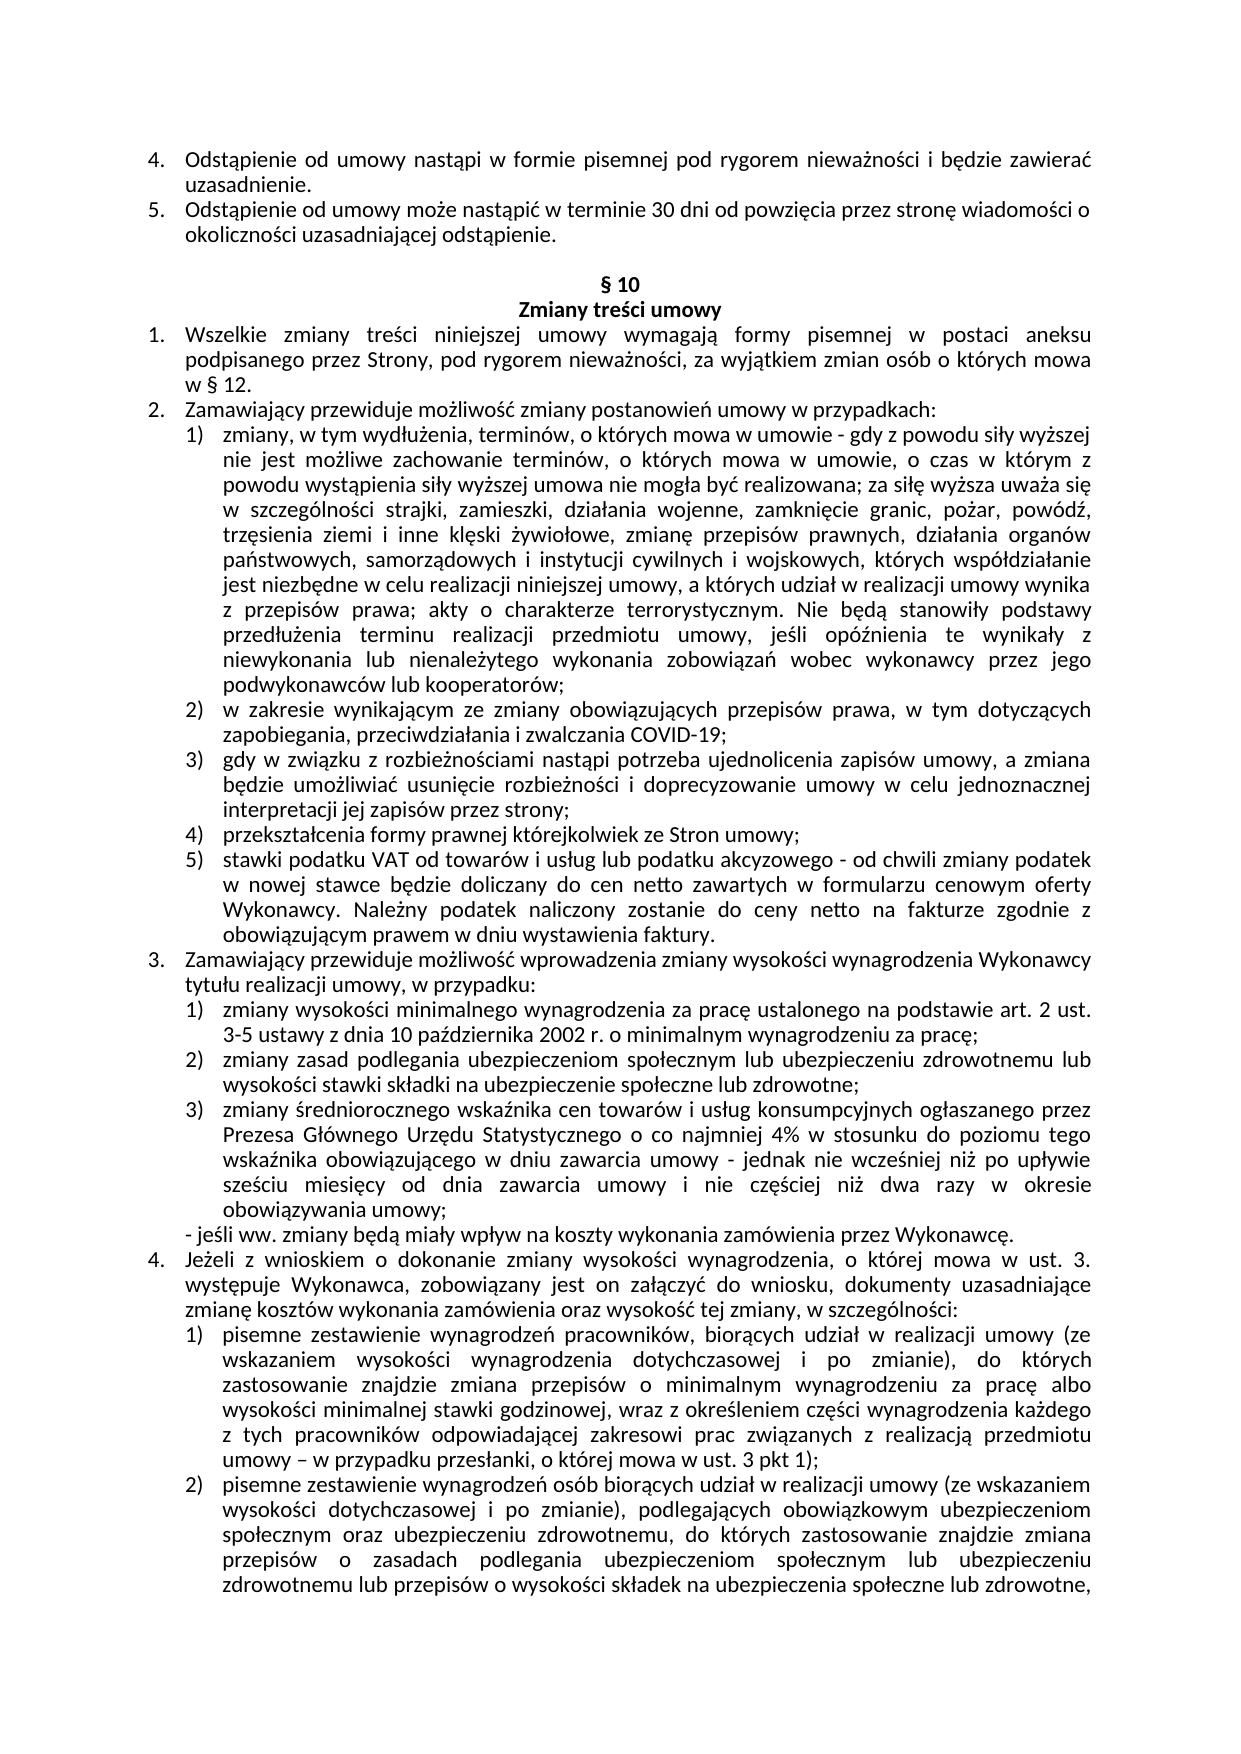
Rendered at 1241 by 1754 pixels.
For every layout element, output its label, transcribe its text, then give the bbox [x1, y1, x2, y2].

list w zakresie wynikającym ze zmiany obowiązujących przepisów prawa, w tym dotyczących zapobiegania, przeciwdziałania i zwalczania COVID-19; [185, 698, 1093, 748]
list zmiany zasad podlegania ubezpieczeniom społecznym lub ubezpieczeniu zdrowotnemu lub wysokości stawki składki na ubezpieczenie społeczne lub zdrowotne; [185, 1048, 1093, 1098]
list stawki podatku VAT od towarów i usług lub podatku akcyzowego - od chwili zmiany podatek w nowej stawce będzie doliczany do cen netto zawartych w formularzu cenowym oferty Wykonawcy. Należny podatek naliczony zostanie do ceny netto na fakturze zgodnie z obowiązującym prawem w dniu wystawienia faktury. [185, 848, 1093, 948]
list Zamawiający przewiduje możliwość zmiany postanowień umowy w przypadkach: [148, 398, 1093, 423]
list Zamawiający przewiduje możliwość wprowadzenia zmiany wysokości wynagrodzenia Wykonawcy tytułu realizacji umowy, w przypadku: [148, 948, 1093, 998]
list zmiany średniorocznego wskaźnika cen towarów i usług konsumpcyjnych ogłaszanego przez Prezesa Głównego Urzędu Statystycznego o co najmniej 4% w stosunku do poziomu tego wskaźnika obowiązującego w dniu zawarcia umowy - jednak nie wcześniej niż po upływie sześciu miesięcy od dnia zawarcia umowy i nie częściej niż dwa razy w okresie obowiązywania umowy; [185, 1098, 1093, 1223]
list - jeśli ww. zmiany będą miały wpływ na koszty wykonania zamówienia przez Wykonawcę. [185, 1223, 1093, 1248]
list Odstąpienie od umowy nastąpi w formie pisemnej pod rygorem nieważności i będzie zawierać uzasadnienie. [148, 148, 1093, 198]
list Odstąpienie od umowy może nastąpić w terminie 30 dni od powzięcia przez stronę wiadomości o okoliczności uzasadniającej odstąpienie. [148, 198, 1093, 248]
list pisemne zestawienie wynagrodzeń pracowników, biorących udział w realizacji umowy (ze wskazaniem wysokości wynagrodzenia dotychczasowej i po zmianie), do których zastosowanie znajdzie zmiana przepisów o minimalnym wynagrodzeniu za pracę albo wysokości minimalnej stawki godzinowej, wraz z określeniem części wynagrodzenia każdego z tych pracowników odpowiadającej zakresowi prac związanych z realizacją przedmiotu umowy – w przypadku przesłanki, o której mowa w ust. 3 pkt 1); [185, 1323, 1093, 1473]
list zmiany, w tym wydłużenia, terminów, o których mowa w umowie - gdy z powodu siły wyższej nie jest możliwe zachowanie terminów, o których mowa w umowie, o czas w którym z powodu wystąpienia siły wyższej umowa nie mogła być realizowana; za siłę wyższa uważa się w szczególności strajki, zamieszki, działania wojenne, zamknięcie granic, pożar, powódź, trzęsienia ziemi i inne klęski żywiołowe, zmianę przepisów prawnych, działania organów państwowych, samorządowych i instytucji cywilnych i wojskowych, których współdziałanie jest niezbędne w celu realizacji niniejszej umowy, a których udział w realizacji umowy wynika z przepisów prawa; akty o charakterze terrorystycznym. Nie będą stanowiły podstawy przedłużenia terminu realizacji przedmiotu umowy, jeśli opóźnienia te wynikały z niewykonania lub nienależytego wykonania zobowiązań wobec wykonawcy przez jego podwykonawców lub kooperatorów; [185, 423, 1093, 698]
list zmiany wysokości minimalnego wynagrodzenia za pracę ustalonego na podstawie art. 2 ust. 3-5 ustawy z dnia 10 października 2002 r. o minimalnym wynagrodzeniu za pracę; [185, 998, 1093, 1048]
list Jeżeli z wnioskiem o dokonanie zmiany wysokości wynagrodzenia, o której mowa w ust. 3. występuje Wykonawca, zobowiązany jest on załączyć do wniosku, dokumenty uzasadniające zmianę kosztów wykonania zamówienia oraz wysokość tej zmiany, w szczególności: [148, 1248, 1093, 1323]
text Zmiany treści umowy [148, 298, 1093, 323]
list gdy w związku z rozbieżnościami nastąpi potrzeba ujednolicenia zapisów umowy, a zmiana będzie umożliwiać usunięcie rozbieżności i doprecyzowanie umowy w celu jednoznacznej interpretacji jej zapisów przez strony; [185, 748, 1093, 823]
list przekształcenia formy prawnej którejkolwiek ze Stron umowy; [185, 823, 1093, 848]
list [185, 1473, 1093, 1598]
list Wszelkie zmiany treści niniejszej umowy wymagają formy pisemnej w postaci aneksu podpisanego przez Strony, pod rygorem nieważności, za wyjątkiem zmian osób o których mowa w § 12. [148, 323, 1093, 398]
text § 10 [148, 273, 1093, 298]
